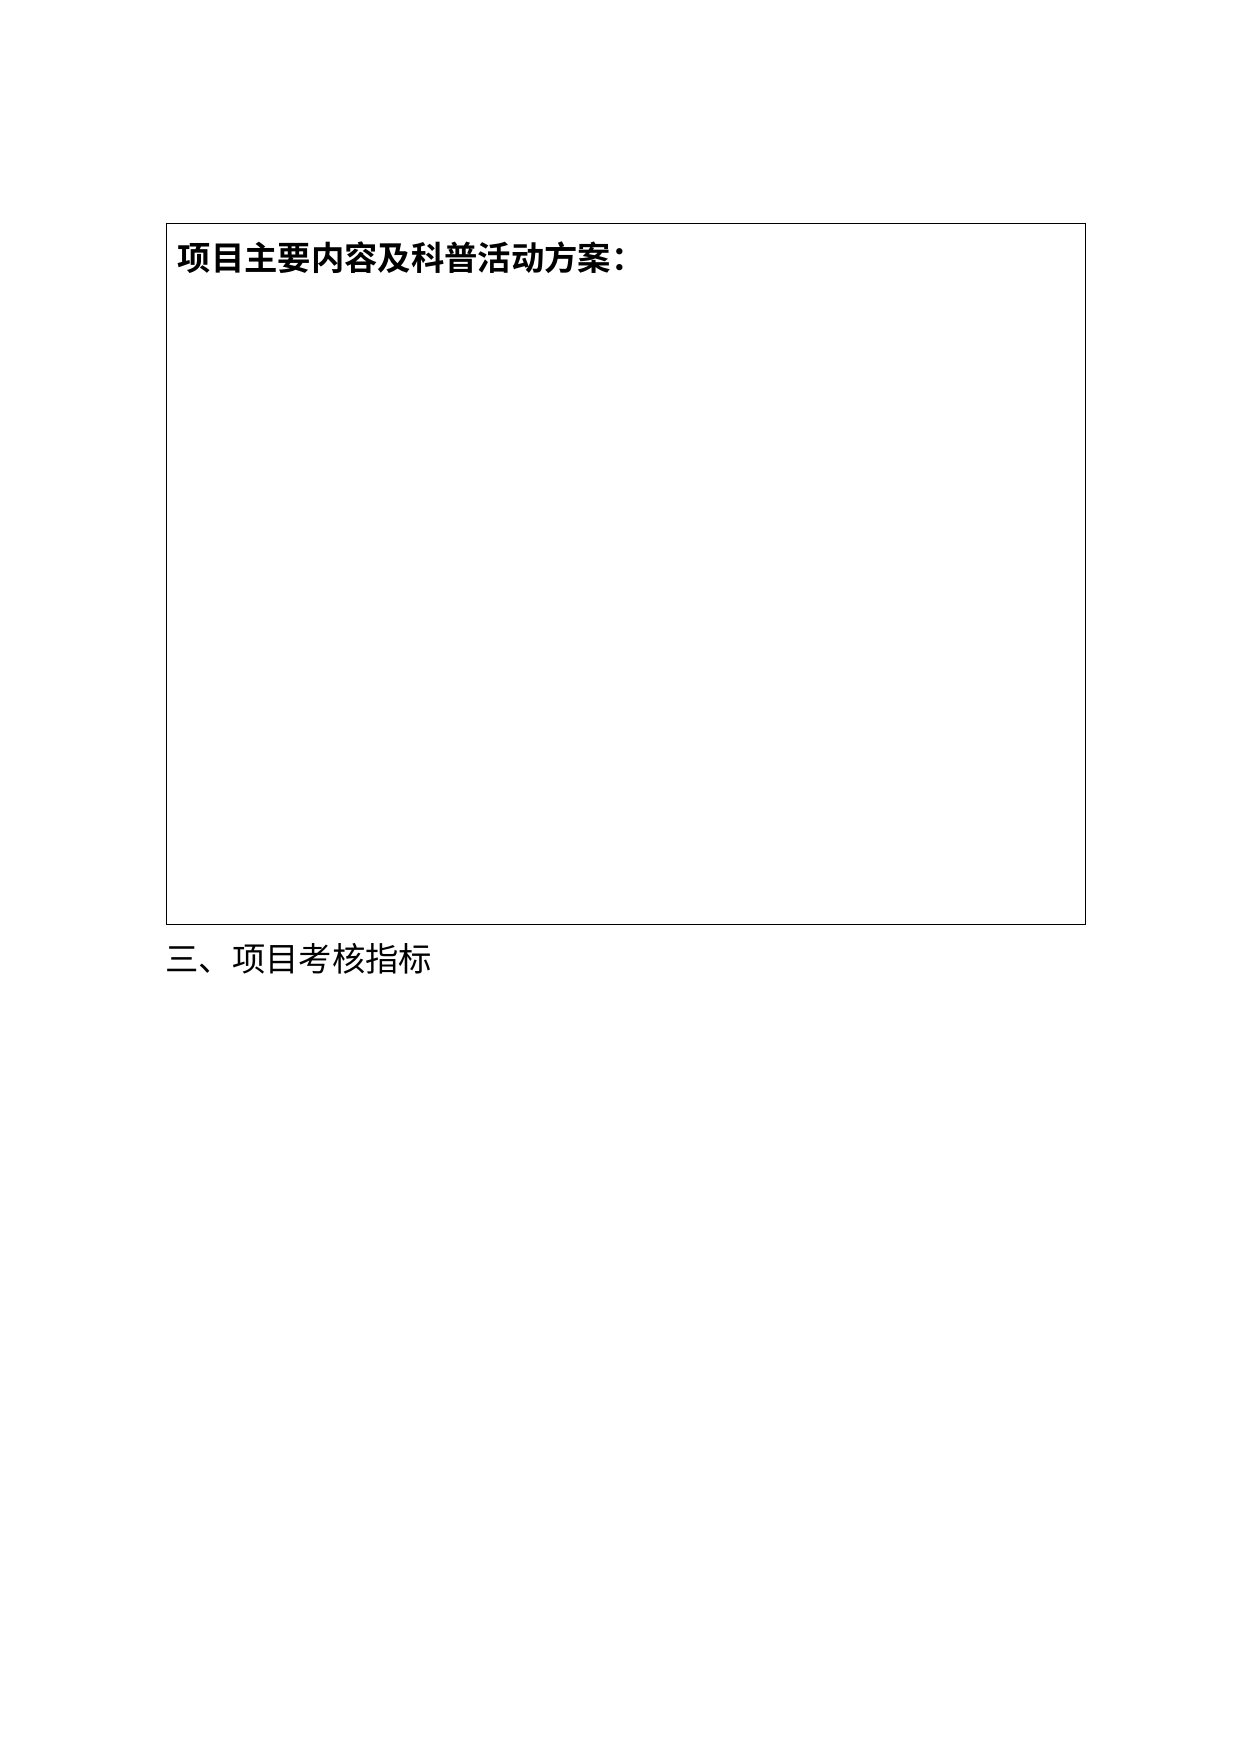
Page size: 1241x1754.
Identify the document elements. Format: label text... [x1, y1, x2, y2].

text 三、项目考核指标 [165, 924, 1087, 983]
table_cell 项目主要内容及科普活动方案： [167, 224, 1085, 923]
